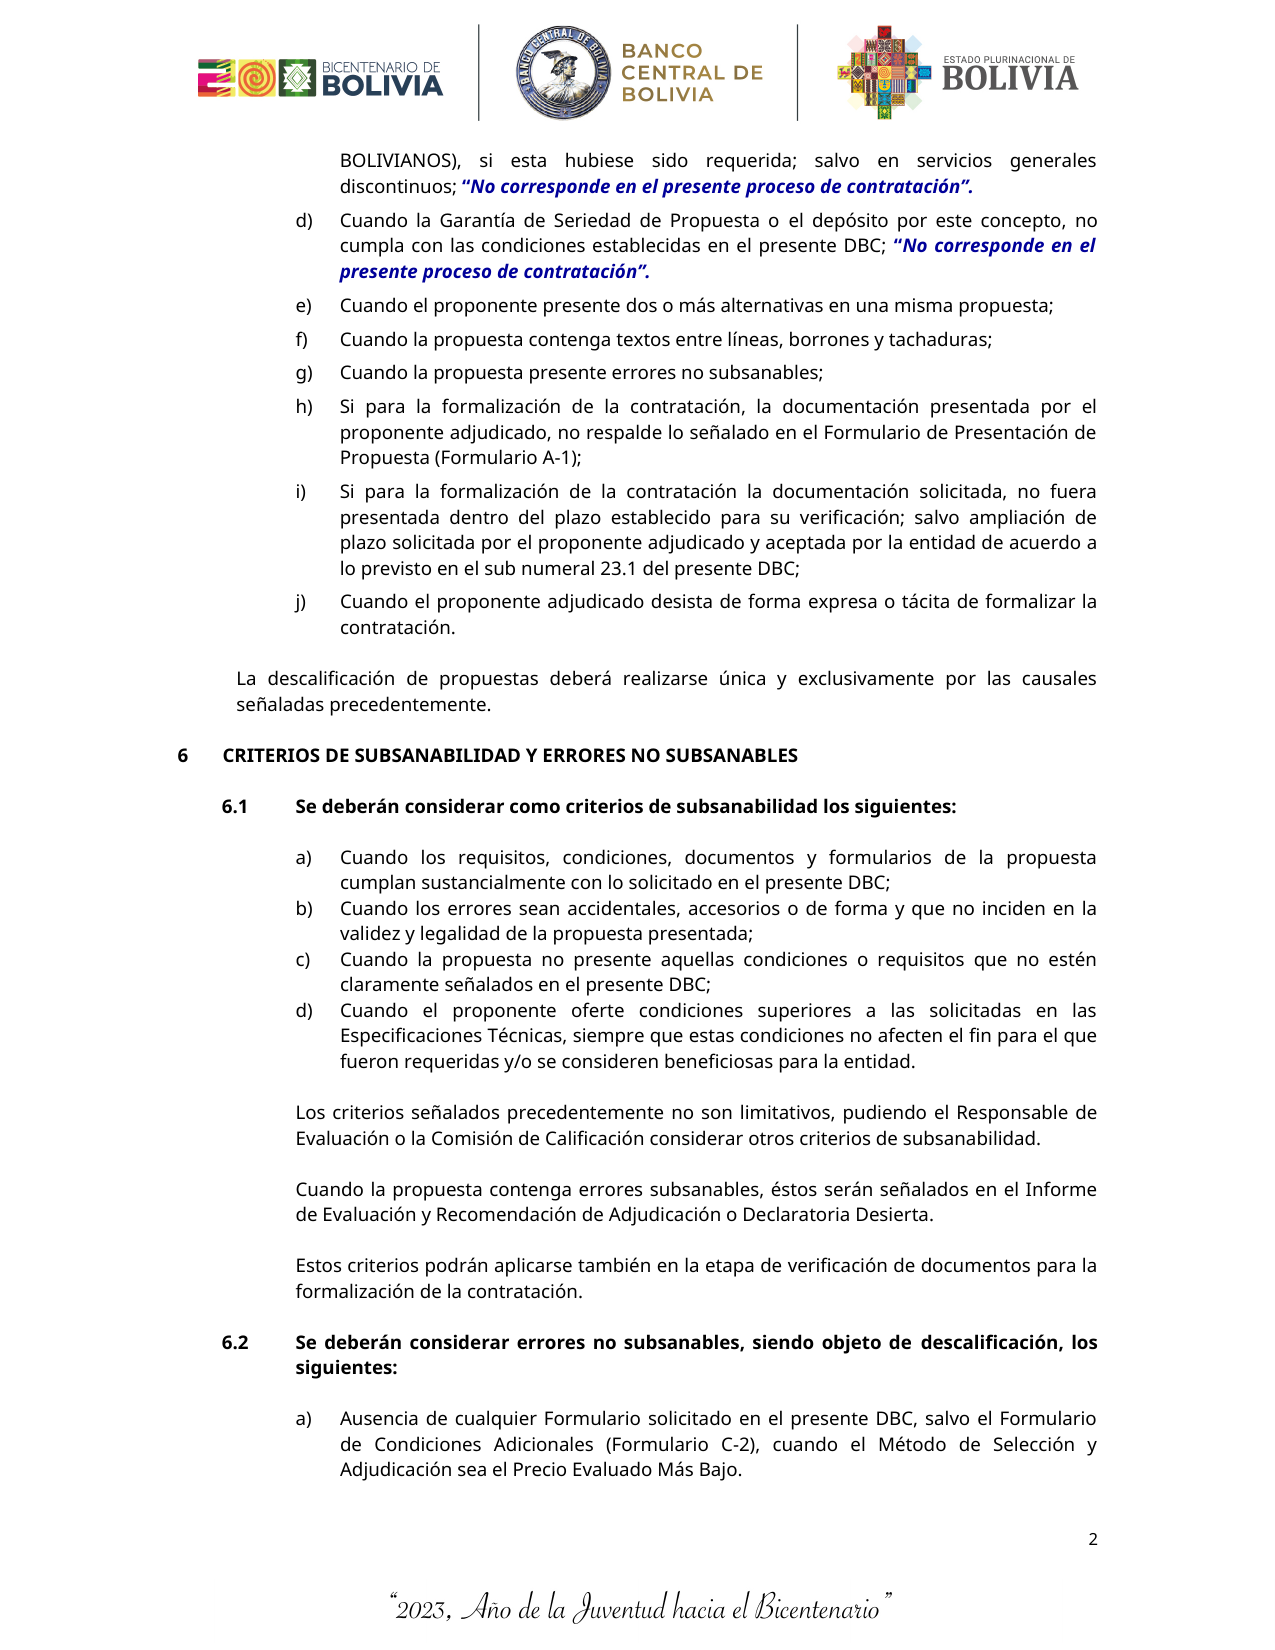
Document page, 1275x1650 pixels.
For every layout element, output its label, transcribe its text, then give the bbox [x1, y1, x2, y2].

list Cuando la propuesta contenga errores subsanables, éstos serán señalados en el Informe de Evaluación y Recomendación de Adjudicación o Declaratoria Desierta. [295, 1176, 1098, 1227]
list Cuando el proponente adjudicado desista de forma expresa o tácita de formalizar la contratación. [295, 589, 1098, 640]
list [295, 148, 1098, 199]
list Cuando el proponente oferte condiciones superiores a las solicitadas en las Especificaciones Técnicas, siempre que estas condiciones no afecten el fin para el que fueron requeridas y/o se consideren beneficiosas para la entidad. [295, 997, 1098, 1074]
list Cuando la propuesta no presente aquellas condiciones o requisitos que no estén claramente señalados en el presente DBC; [295, 946, 1098, 997]
list Ausencia de cualquier Formulario solicitado en el presente DBC, salvo el Formulario de Condiciones Adicionales (Formulario C-2), cuando el Método de Selección y Adjudicación sea el Precio Evaluado Más Bajo. [295, 1406, 1098, 1482]
picture [3, 1579, 1275, 1643]
list Cuando los errores sean accidentales, accesorios o de forma y que no inciden en la validez y legalidad de la propuesta presentada; [295, 895, 1098, 946]
list Si para la formalización de la contratación, la documentación presentada por el proponente adjudicado, no respalde lo señalado en el Formulario de Presentación de Propuesta (Formulario A-1); [295, 393, 1098, 470]
list Se deberán considerar errores no subsanables, siendo objeto de descalificación, los siguientes: [222, 1329, 1098, 1380]
list Cuando el proponente presente dos o más alternativas en una misma propuesta; [295, 292, 1098, 317]
picture [0, 8, 1275, 124]
list Si para la formalización de la contratación la documentación solicitada, no fuera presentada dentro del plazo establecido para su verificación; salvo ampliación de plazo solicitada por el proponente adjudicado y aceptada por la entidad de acuerdo a lo previsto en el sub numeral 23.1 del presente DBC; [295, 478, 1098, 581]
title CRITERIOS DE SUBSANABILIDAD Y ERRORES NO SUBSANABLES [177, 742, 1098, 767]
list Estos criterios podrán aplicarse también en la etapa de verificación de documentos para la formalización de la contratación. [295, 1252, 1098, 1303]
list Se deberán considerar como criterios de subsanabilidad los siguientes: [222, 793, 1098, 818]
list La descalificación de propuestas deberá realizarse única y exclusivamente por las causales señaladas precedentemente. [236, 665, 1098, 716]
list Cuando la propuesta presente errores no subsanables; [295, 360, 1098, 385]
list Los criterios señalados precedentemente no son limitativos, pudiendo el Responsable de Evaluación o la Comisión de Calificación considerar otros criterios de subsanabilidad. [295, 1099, 1098, 1150]
list Cuando la propuesta contenga textos entre líneas, borrones y tachaduras; [295, 326, 1098, 351]
list Cuando los requisitos, condiciones, documentos y formularios de la propuesta cumplan sustancialmente con lo solicitado en el presente DBC; [295, 844, 1098, 895]
list Cuando la Garantía de Seriedad de Propuesta o el depósito por este concepto, no cumpla con las condiciones establecidas en el presente DBC; “No corresponde en el presente proceso de contratación”. [295, 207, 1098, 284]
